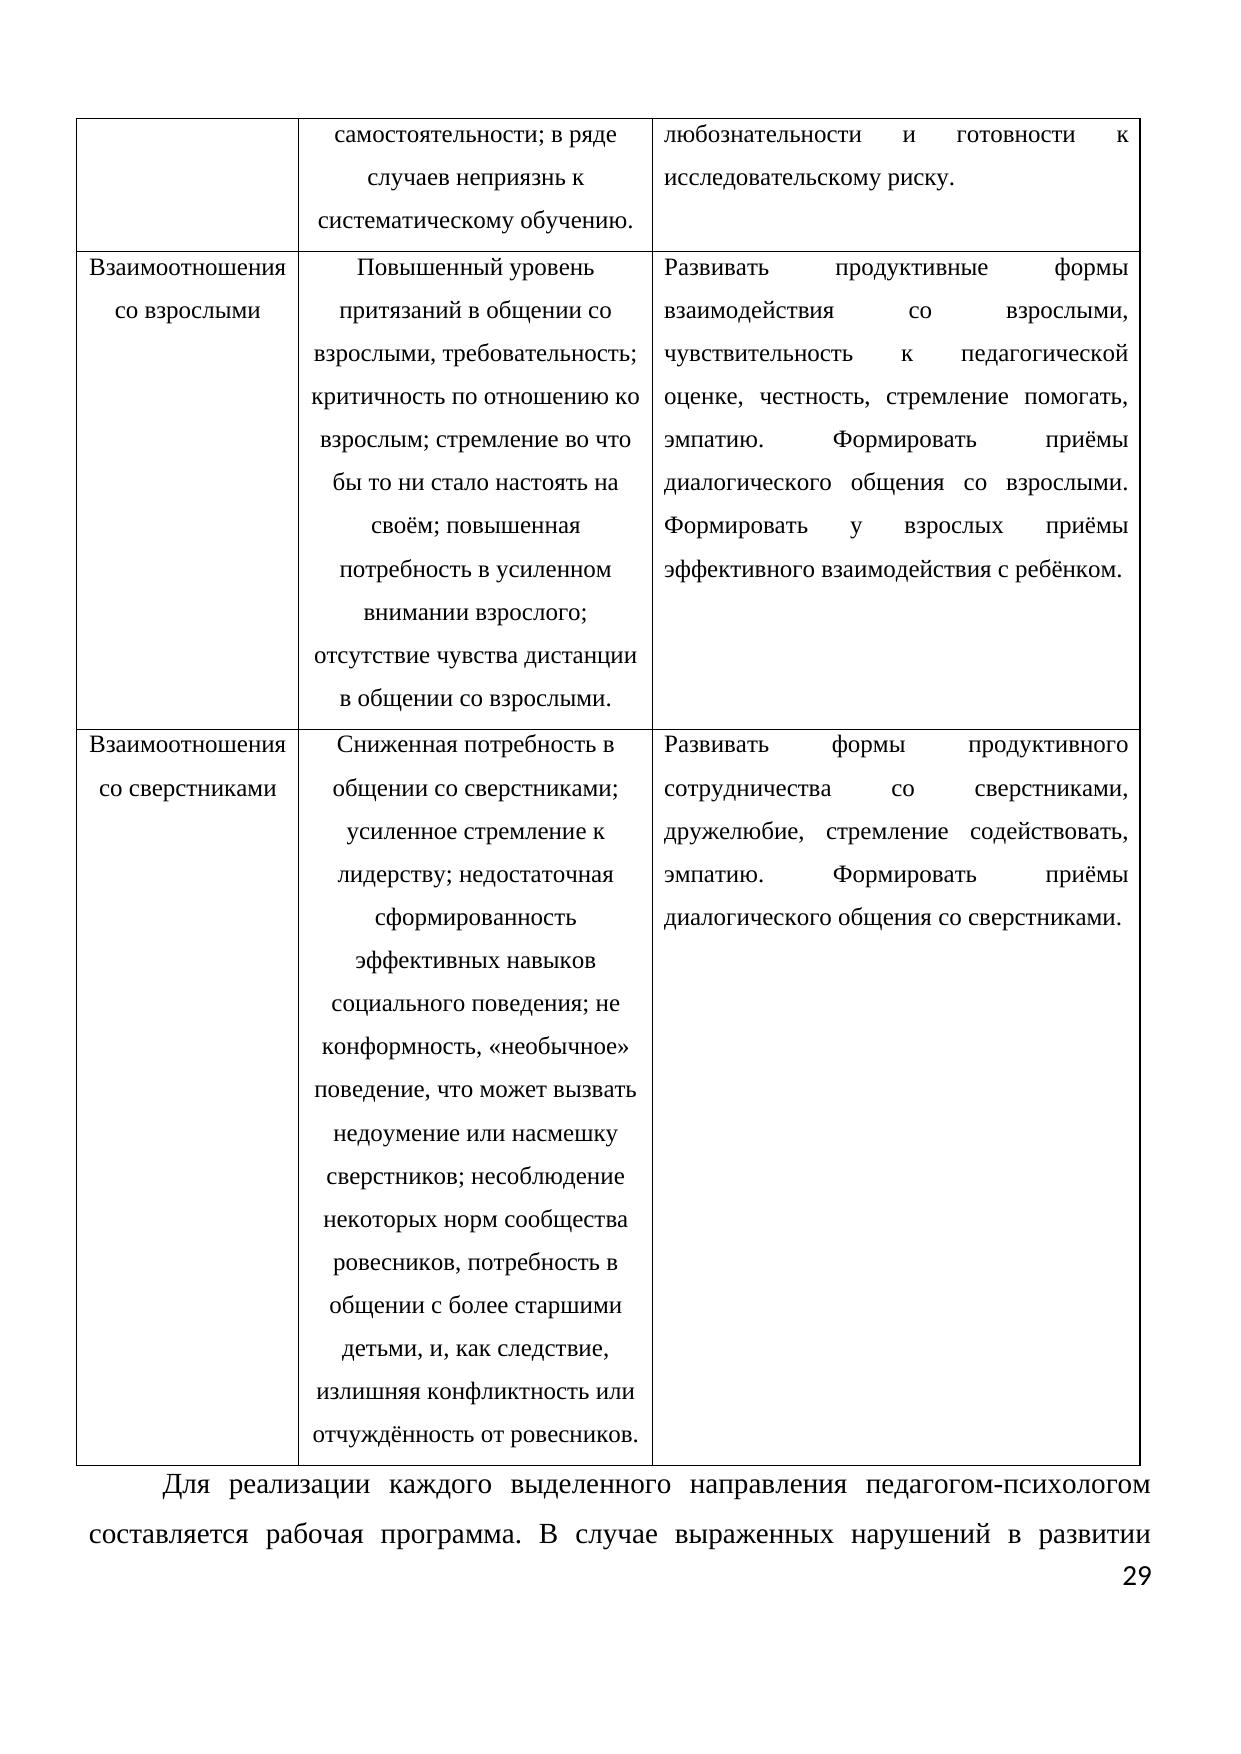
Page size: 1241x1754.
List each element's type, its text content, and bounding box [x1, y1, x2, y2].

table_cell Развивать продуктивные формы взаимодействия со взрослыми, чувствительность к педагогической оценке, честность, стремление помогать, эмпатию. Формировать приёмы диалогического общения со взрослыми. Формировать у взрослых приёмы эффективного взаимодействия с ребёнком. [653, 252, 1139, 728]
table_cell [653, 119, 1139, 251]
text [89, 1466, 1152, 1550]
table_cell Взаимоотношения со взрослыми [77, 252, 298, 728]
table_cell Взаимоотношения со сверстниками [77, 730, 298, 1465]
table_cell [77, 119, 298, 251]
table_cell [299, 119, 652, 251]
table_cell Повышенный уровень притязаний в общении со взрослыми, требовательность; критичность по отношению ко взрослым; стремление во что бы то ни стало настоять на своём; повышенная потребность в усиленном внимании взрослого; отсутствие чувства дистанции в общении со взрослыми. [299, 252, 652, 728]
table_cell Развивать формы продуктивного сотрудничества со сверстниками, дружелюбие, стремление содействовать, эмпатию. Формировать приёмы диалогического общения со сверстниками. [653, 730, 1139, 1465]
table_cell Сниженная потребность в общении со сверстниками; усиленное стремление к лидерству; недостаточная сформированность эффективных навыков социального поведения; не конформность, «необычное» поведение, что может вызвать недоумение или насмешку сверстников; несоблюдение некоторых норм сообщества ровесников, потребность в общении с более старшими детьми, и, как следствие, излишняя конфликтность или отчуждённость от ровесников. [299, 730, 652, 1465]
